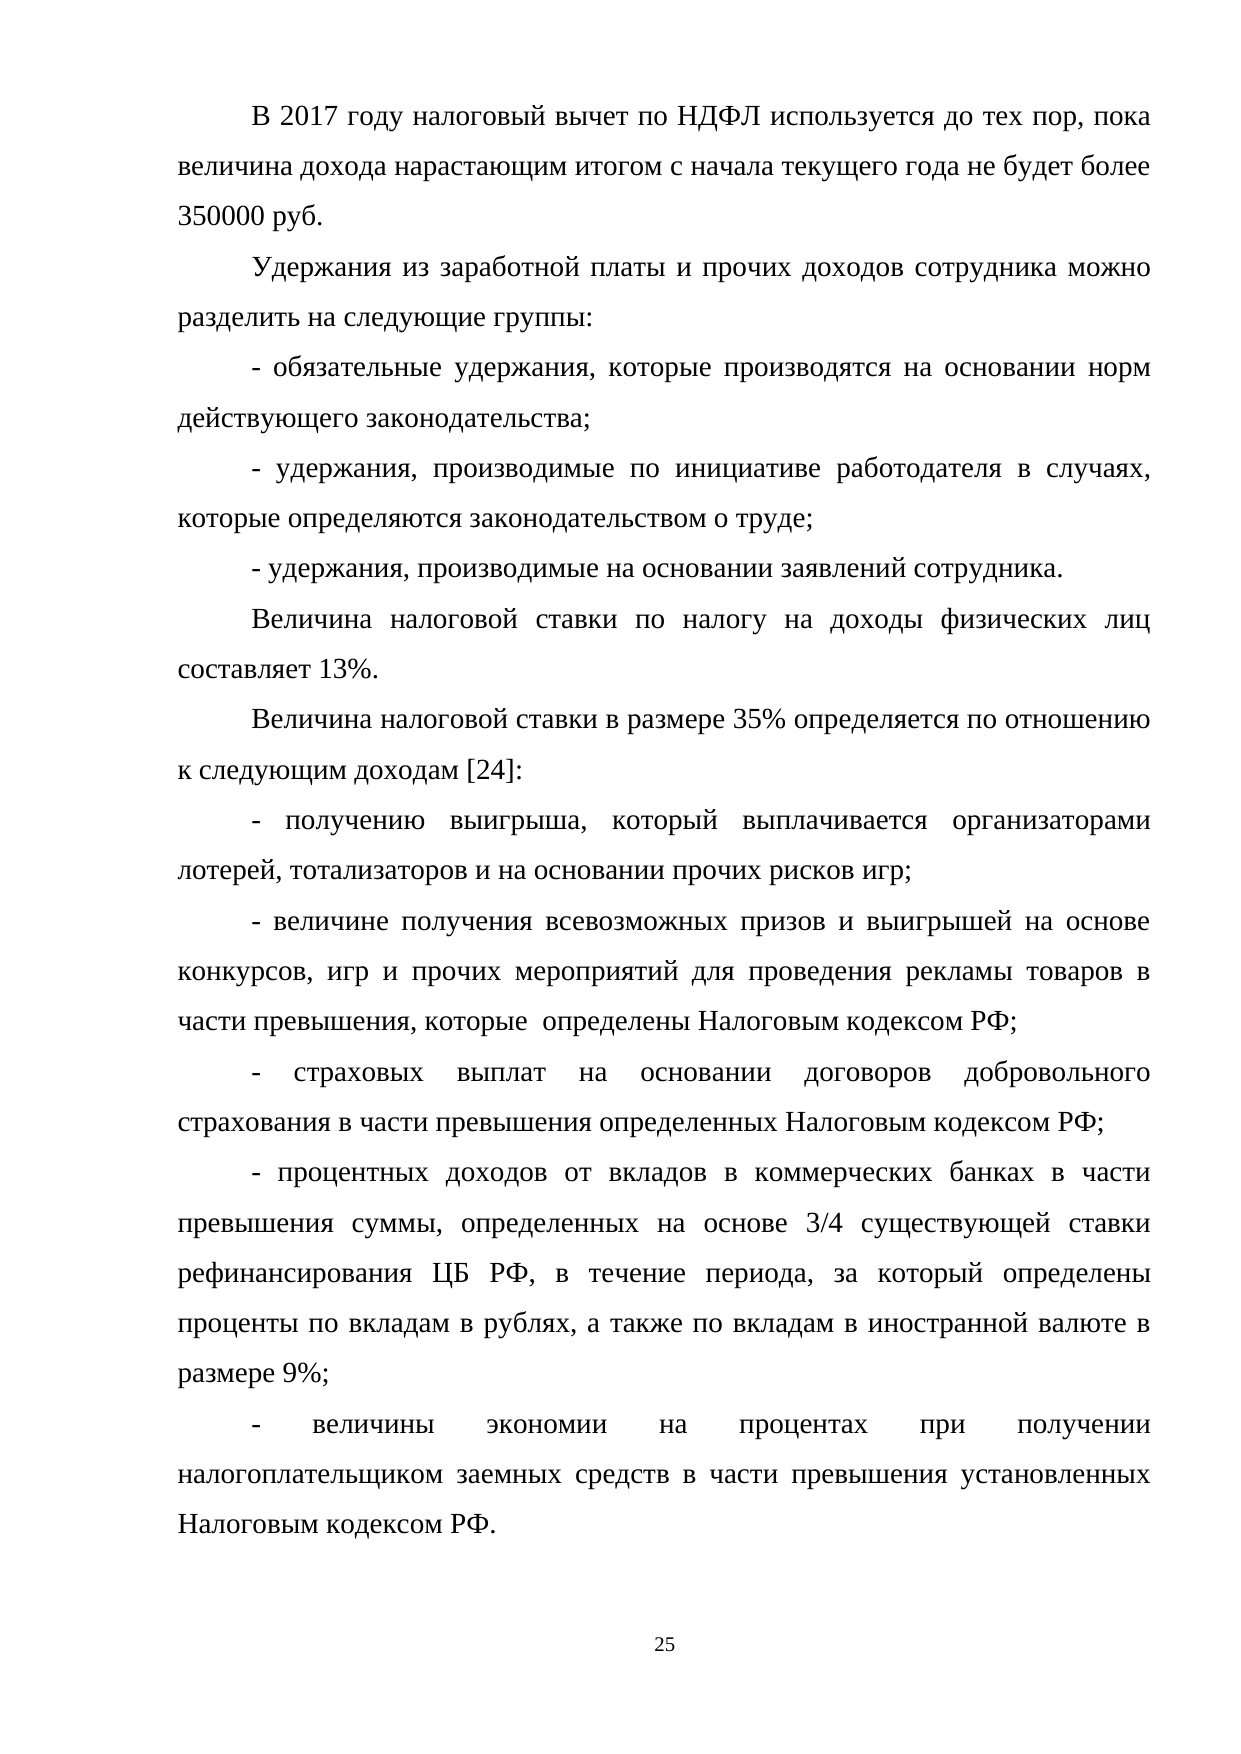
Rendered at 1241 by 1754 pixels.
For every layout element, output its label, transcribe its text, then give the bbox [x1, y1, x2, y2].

text - страховых выплат на основании договоров добровольного страхования в части превышения определенных Налоговым кодексом РФ; [177, 1054, 1152, 1138]
text - процентных доходов от вкладов в коммерческих банках в части превышения суммы, определенных на основе 3/4 существующей ставки рефинансирования ЦБ РФ, в течение периода, за который определены проценты по вкладам в рублях, а также по вкладам в иностранной валюте в размере 9%; [177, 1154, 1152, 1389]
text Величина налоговой ставки по налогу на доходы физических лиц составляет 13%. [177, 601, 1152, 685]
text - удержания, производимые по инициативе работодателя в случаях, которые определяются законодательством о труде; [177, 450, 1152, 534]
text Величина налоговой ставки в размере 35% определяется по отношению к следующим доходам [24]: [177, 702, 1152, 785]
text Удержания из заработной платы и прочих доходов сотрудника можно разделить на следующие группы: [177, 249, 1152, 333]
text - удержания, производимые на основании заявлений сотрудника. [177, 551, 1152, 584]
text В 2017 году налоговый вычет по НДФЛ используется до тех пор, пока величина дохода нарастающим итогом с начала текущего года не будет более 350000 руб. [177, 98, 1152, 232]
text - получению выигрыша, который выплачивается организаторами лотерей, тотализаторов и на основании прочих рисков игр; [177, 802, 1152, 886]
text - величины экономии на процентах при получении налогоплательщиком заемных средств в части превышения установленных Налоговым кодексом РФ. [177, 1406, 1152, 1540]
text - величине получения всевозможных призов и выигрышей на основе конкурсов, игр и прочих мероприятий для проведения рекламы товаров в части превышения, которые определены Налоговым кодексом РФ; [177, 903, 1152, 1037]
text - обязательные удержания, которые производятся на основании норм действующего законодательства; [177, 349, 1152, 433]
